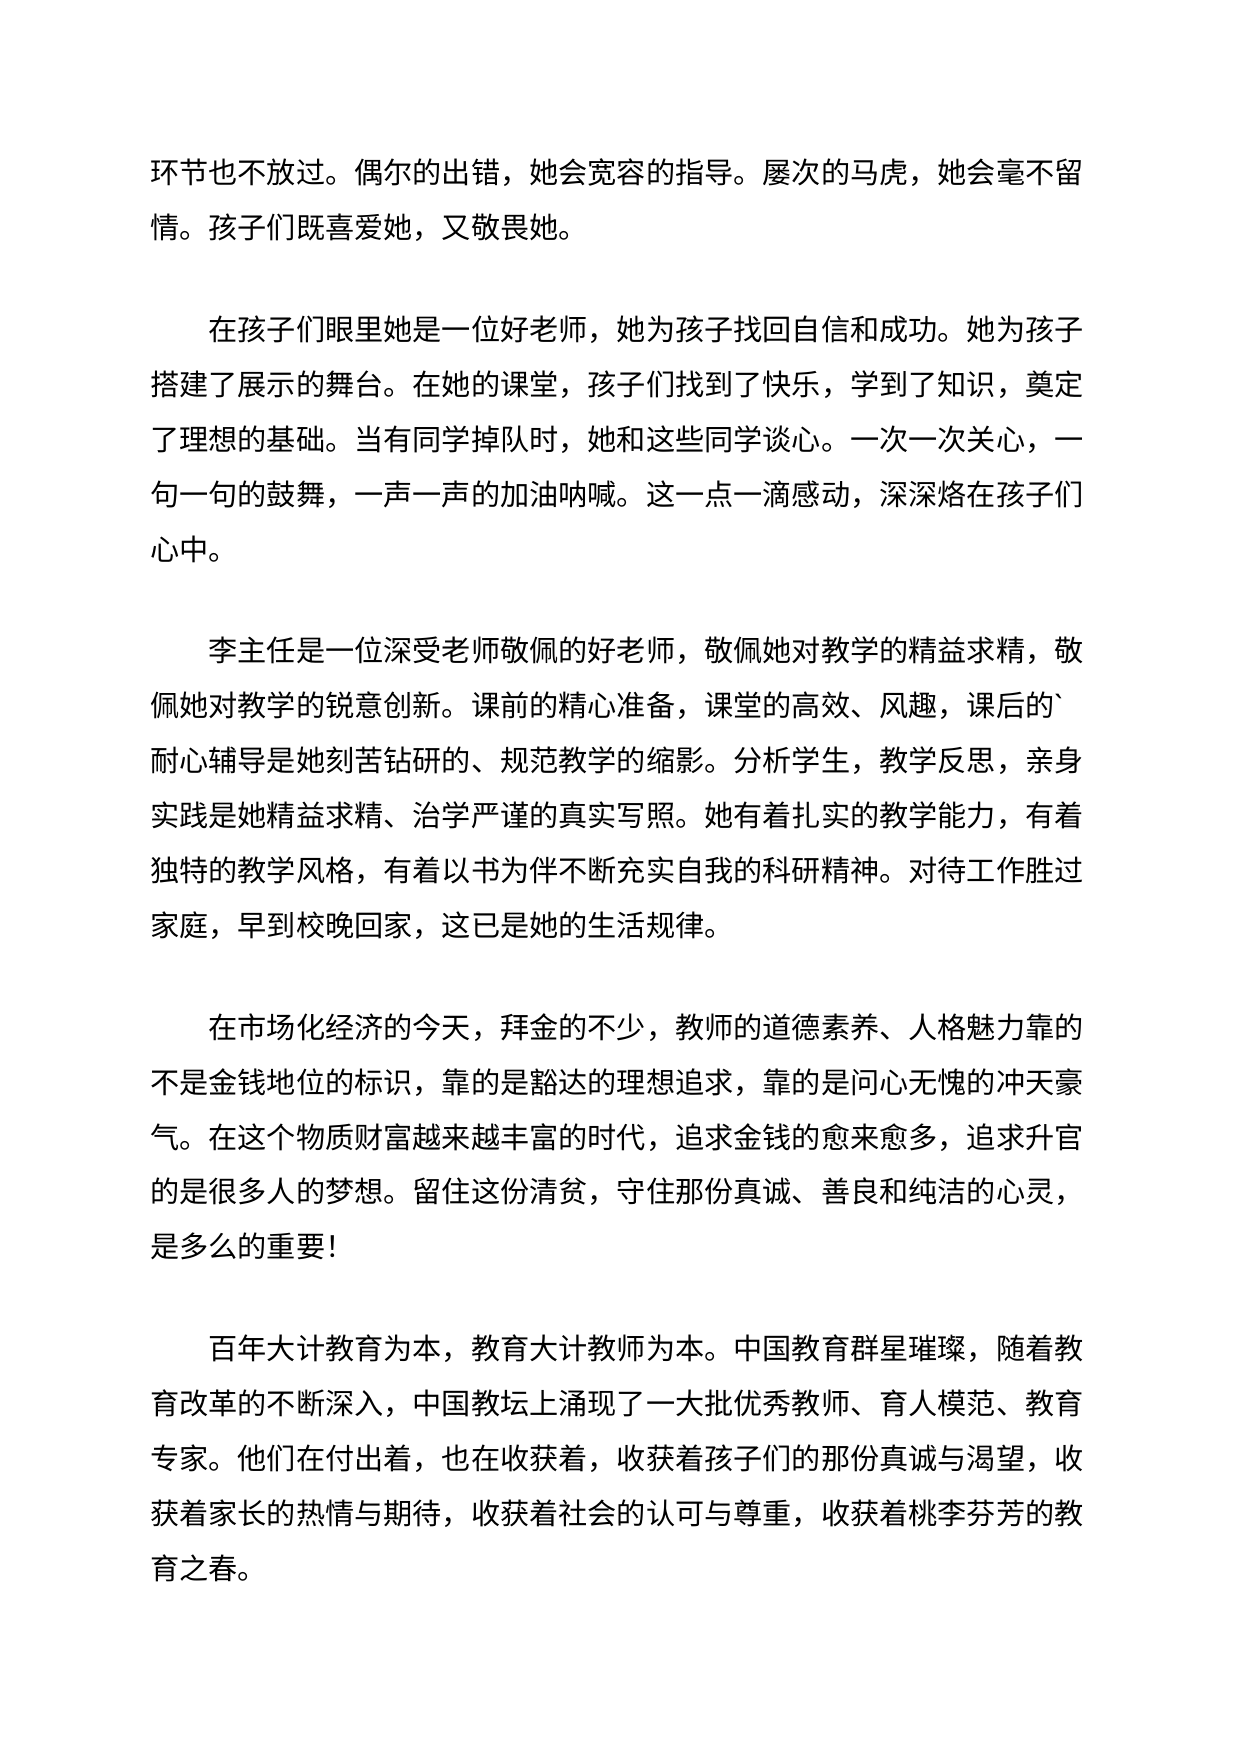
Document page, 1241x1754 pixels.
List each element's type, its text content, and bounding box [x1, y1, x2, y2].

text 李主任是一位深受老师敬佩的好老师，敬佩她对教学的精益求精，敬佩她对教学的锐意创新。课前的精心准备，课堂的高效、风趣，课后的`耐心辅导是她刻苦钻研的、规范教学的缩影。分析学生，教学反思，亲身实践是她精益求精、治学严谨的真实写照。她有着扎实的教学能力，有着独特的教学风格，有着以书为伴不断充实自我的科研精神。对待工作胜过家庭，早到校晚回家，这已是她的生活规律。 [150, 628, 1090, 945]
text 在孩子们眼里她是一位好老师，她为孩子找回自信和成功。她为孩子搭建了展示的舞台。在她的课堂，孩子们找到了快乐，学到了知识，奠定了理想的基础。当有同学掉队时，她和这些同学谈心。一次一次关心，一句一句的鼓舞，一声一声的加油呐喊。这一点一滴感动，深深烙在孩子们心中。 [150, 307, 1090, 568]
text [150, 150, 1090, 247]
text 在市场化经济的今天，拜金的不少，教师的道德素养、人格魅力靠的不是金钱地位的标识，靠的是豁达的理想追求，靠的是问心无愧的冲天豪气。在这个物质财富越来越丰富的时代，追求金钱的愈来愈多，追求升官的是很多人的梦想。留住这份清贫，守住那份真诚、善良和纯洁的心灵，是多么的重要！ [150, 1004, 1090, 1266]
text 百年大计教育为本，教育大计教师为本。中国教育群星璀璨，随着教育改革的不断深入，中国教坛上涌现了一大批优秀教师、育人模范、教育专家。他们在付出着，也在收获着，收获着孩子们的那份真诚与渴望，收获着家长的热情与期待，收获着社会的认可与尊重，收获着桃李芬芳的教育之春。 [150, 1326, 1090, 1588]
